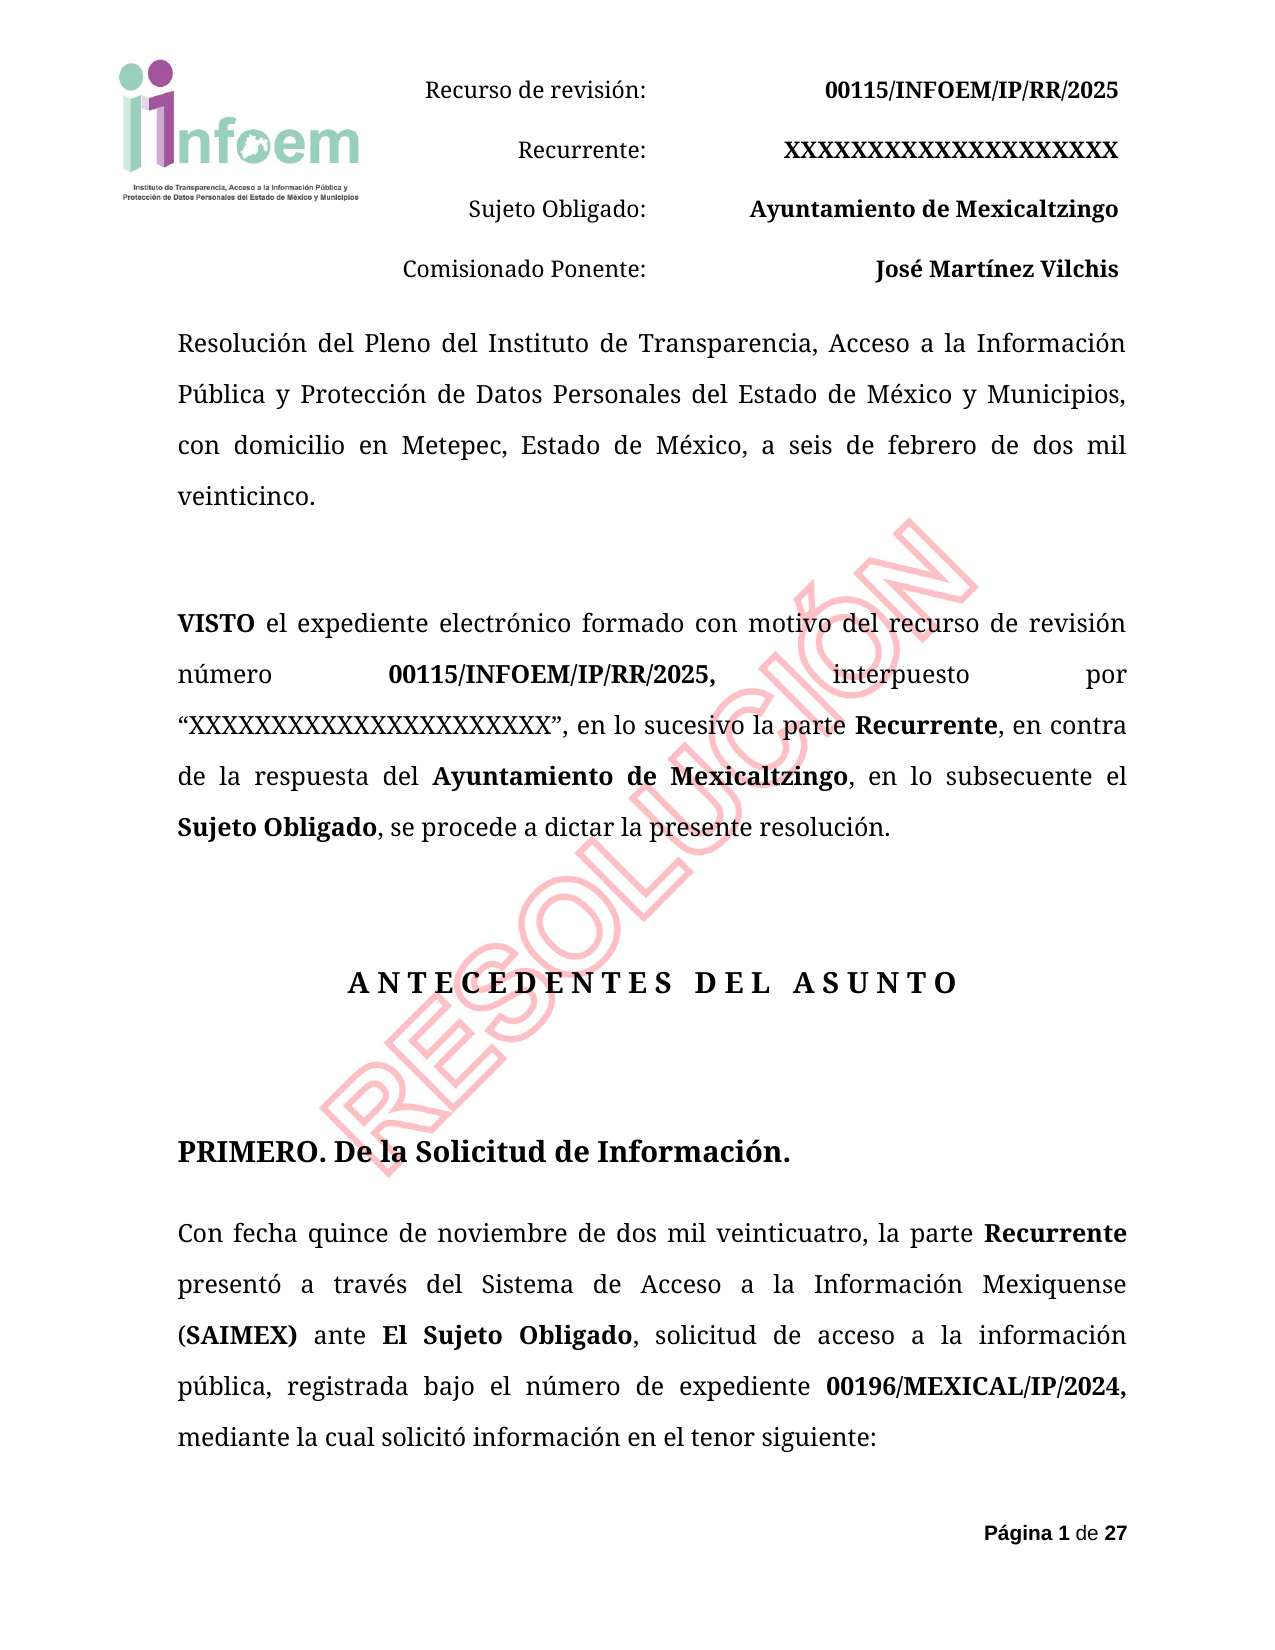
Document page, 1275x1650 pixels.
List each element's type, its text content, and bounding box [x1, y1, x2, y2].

text Resolución del Pleno del Instituto de Transparencia, Acceso a la Información Pública y Protección de Datos Personales del Estado de México y Municipios, con domicilio en Metepec, Estado de México, a seis de febrero de dos mil veinticinco. [177, 326, 1127, 513]
text A N T E C E D E N T E S D E L A S U N T O [266, 962, 1039, 1002]
text VISTO el expediente electrónico formado con motivo del recurso de revisión número 00115/INFOEM/IP/RR/2025, interpuesto por “XXXXXXXXXXXXXXXXXXXXXX”, en lo sucesivo la parte Recurrente, en contra de la respuesta del Ayuntamiento de Mexicaltzingo, en lo subsecuente el Sujeto Obligado, se procede a dictar la presente resolución. [177, 606, 1127, 844]
picture [0, 0, 1264, 1649]
text Con fecha quince de noviembre de dos mil veinticuatro, la parte Recurrente presentó a través del Sistema de Acceso a la Información Mexiquense (SAIMEX) ante El Sujeto Obligado, solicitud de acceso a la información pública, registrada bajo el número de expediente 00196/MEXICAL/IP/2024, mediante la cual solicitó información en el tenor siguiente: [177, 1216, 1127, 1454]
text PRIMERO. De la Solicitud de Información. [177, 1131, 1127, 1171]
